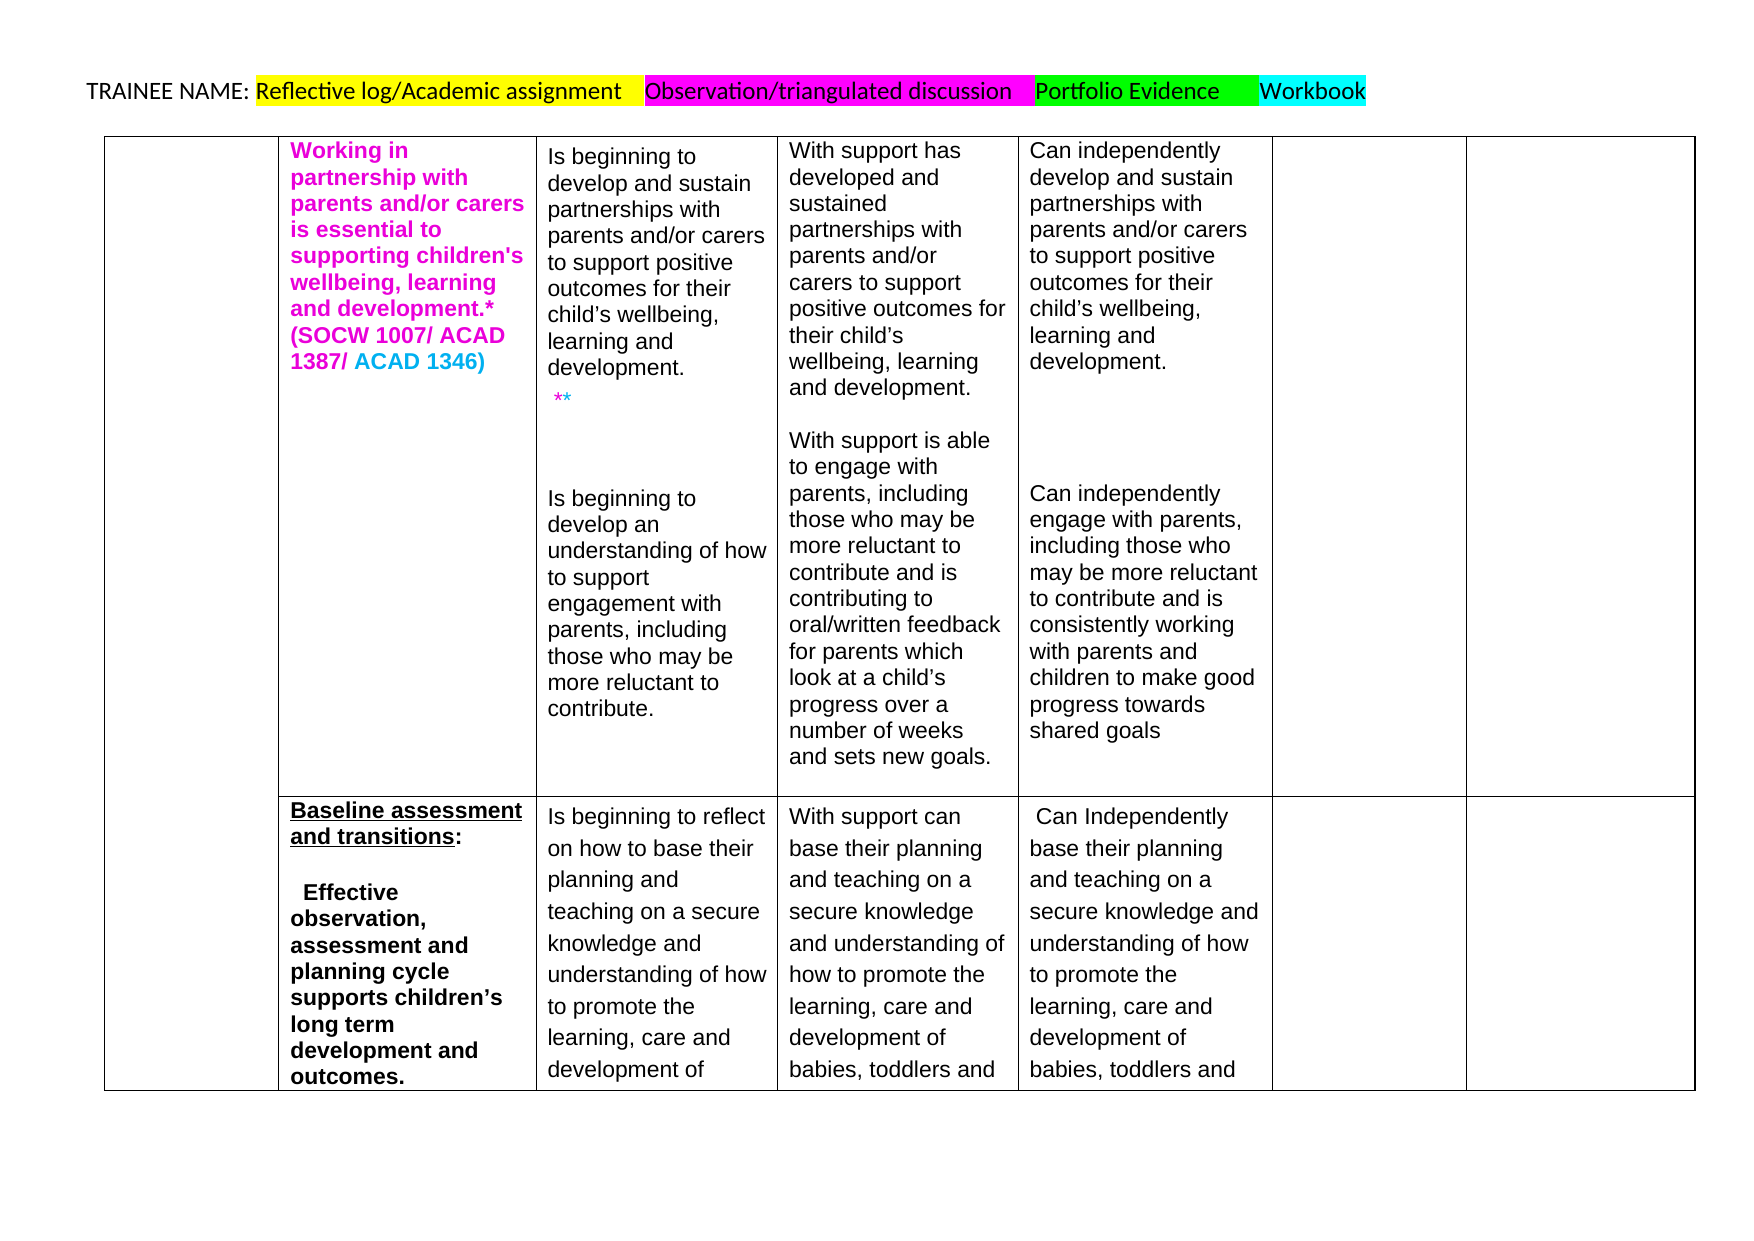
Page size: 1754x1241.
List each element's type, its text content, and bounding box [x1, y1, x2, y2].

table_cell Working in partnership with parents and/or carers is essential to supporting children's wellbeing, learning and development.* (SOCW 1007/ ACAD 1387/ ACAD 1346) [279, 137, 536, 796]
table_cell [279, 797, 536, 1090]
table_cell [1273, 797, 1466, 1090]
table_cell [537, 797, 777, 1090]
table_cell [1467, 137, 1694, 796]
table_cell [778, 797, 1018, 1090]
table_cell Is beginning to develop and sustain partnerships with parents and/or carers to support positive outcomes for their child’s wellbeing, learning and development. ** Is beginning to develop an understanding of how to support engagement with parents, including those who may be more reluctant to contribute. [537, 137, 777, 796]
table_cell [1019, 797, 1272, 1090]
table_cell [1467, 797, 1694, 1090]
table_cell [1273, 137, 1466, 796]
table_cell With support has developed and sustained partnerships with parents and/or carers to support positive outcomes for their child’s wellbeing, learning and development. With support is able to engage with parents, including those who may be more reluctant to contribute and is contributing to oral/written feedback for parents which look at a child’s progress over a number of weeks and sets new goals. [778, 137, 1018, 796]
table_cell Can independently develop and sustain partnerships with parents and/or carers to support positive outcomes for their child’s wellbeing, learning and development. Can independently engage with parents, including those who may be more reluctant to contribute and is consistently working with parents and children to make good progress towards shared goals [1019, 137, 1272, 796]
